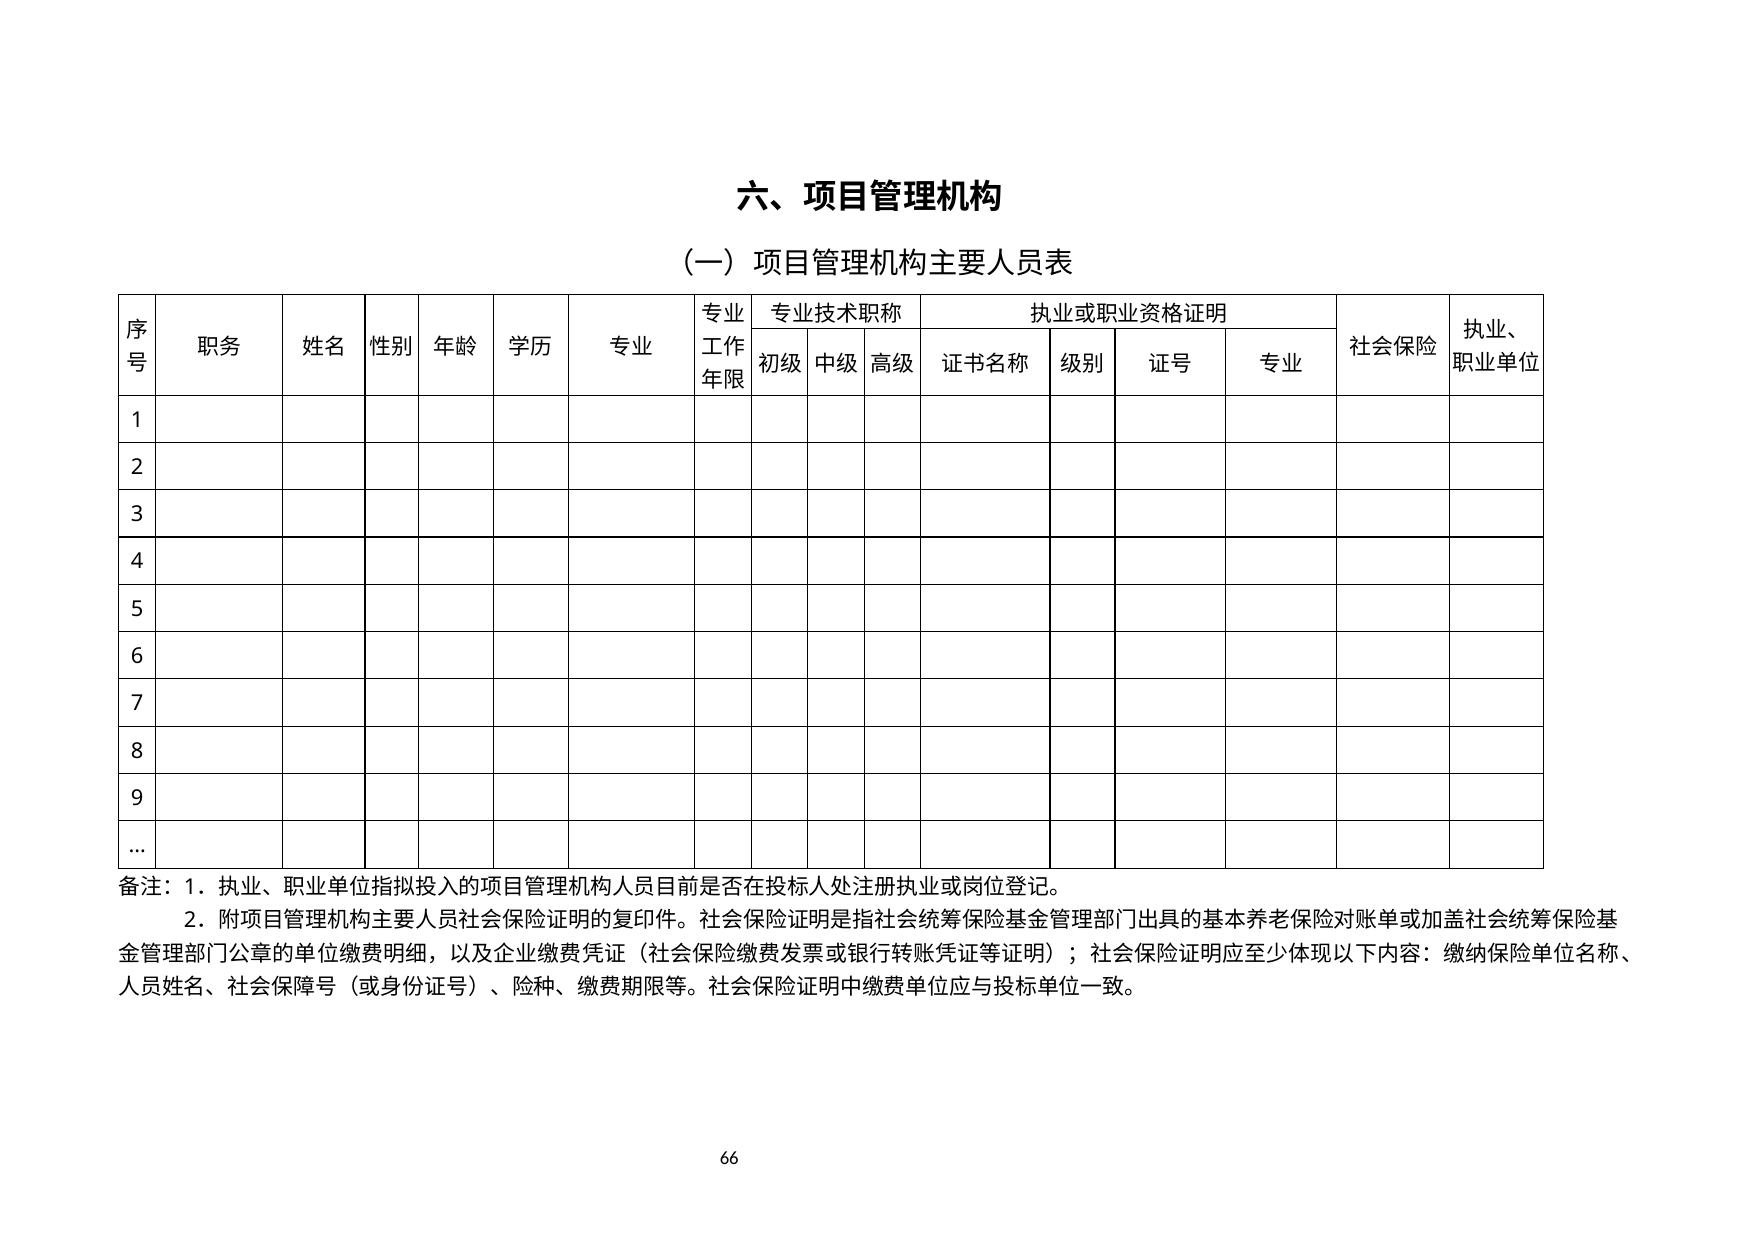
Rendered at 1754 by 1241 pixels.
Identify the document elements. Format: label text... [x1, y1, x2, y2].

table_cell [494, 821, 568, 867]
table_cell [1450, 821, 1543, 867]
table_cell [569, 396, 694, 442]
table_cell [366, 490, 418, 536]
table_cell [1116, 632, 1225, 678]
table_cell [366, 821, 418, 867]
table_cell 7 [119, 679, 155, 726]
table_cell [366, 538, 418, 584]
table_cell [921, 774, 1049, 820]
table_cell [865, 396, 920, 442]
table_cell 9 [119, 774, 155, 820]
table_cell [1051, 585, 1114, 631]
table_cell [865, 774, 920, 820]
table_cell [156, 585, 282, 631]
table_cell [1051, 774, 1114, 820]
table_cell 级别 [1051, 329, 1114, 394]
table_cell [1226, 538, 1336, 584]
table_cell [494, 490, 568, 536]
table_cell [1226, 443, 1336, 489]
text 备注：1．执业、职业单位指拟投入的项目管理机构人员目前是否在投标人处注册执业或岗位登记。 [118, 868, 1621, 902]
table_cell [752, 632, 807, 678]
table_cell 初级 [752, 329, 807, 394]
table_cell [865, 538, 920, 584]
table_cell [808, 396, 864, 442]
table_cell [1051, 727, 1114, 773]
table_cell [283, 490, 364, 536]
table_cell [1337, 396, 1449, 442]
table_cell [865, 727, 920, 773]
table_cell [1116, 538, 1225, 584]
table_cell [366, 679, 418, 726]
table_header 专业技术职称 [752, 295, 920, 328]
table_cell [921, 632, 1049, 678]
table_cell [1450, 632, 1543, 678]
table_cell [1051, 490, 1114, 536]
table_cell [752, 490, 807, 536]
table_cell [865, 821, 920, 867]
text 2．附项目管理机构主要人员社会保险证明的复印件。社会保险证明是指社会统筹保险基金管理部门出具的基本养老保险对账单或加盖社会统筹保险基金管理部门公章的单位缴费明细，以及企业缴费凭证（社会保险缴费发票或银行转账凭证等证明）；社会保险证明应至少体现以下内容：缴纳保险单位名称、人员姓名、社会保障号（或身份证号）、险种、缴费期限等。社会保险证明中缴费单位应与投标单位一致。 [118, 902, 1621, 1001]
table_cell 证书名称 [921, 329, 1049, 394]
table_cell [1116, 490, 1225, 536]
table_cell [1226, 679, 1336, 726]
table_cell [283, 632, 364, 678]
table_cell [569, 585, 694, 631]
table_cell [808, 774, 864, 820]
table_header 年龄 [419, 295, 493, 394]
table_cell [156, 490, 282, 536]
table_cell [1226, 774, 1336, 820]
table_cell [865, 632, 920, 678]
table_cell [366, 585, 418, 631]
table_cell [921, 538, 1049, 584]
table_cell [1051, 443, 1114, 489]
table_cell [1337, 727, 1449, 773]
table_cell [752, 679, 807, 726]
table_cell [695, 443, 751, 489]
table_cell [1051, 538, 1114, 584]
table_cell [752, 396, 807, 442]
table_cell 高级 [865, 329, 920, 394]
table_cell [1116, 821, 1225, 867]
table_cell [419, 774, 493, 820]
table_cell [419, 443, 493, 489]
table_cell [419, 632, 493, 678]
table_cell [283, 396, 364, 442]
table_cell [283, 443, 364, 489]
table_header 学历 [494, 295, 568, 394]
text 六、项目管理机构 [118, 161, 1621, 227]
table_cell [808, 727, 864, 773]
table_cell [865, 585, 920, 631]
table_cell [1051, 679, 1114, 726]
table_cell [1226, 585, 1336, 631]
table_cell [695, 774, 751, 820]
table_cell [419, 821, 493, 867]
table_cell [695, 490, 751, 536]
table_cell [695, 679, 751, 726]
table_cell [419, 727, 493, 773]
table_cell [1450, 679, 1543, 726]
table_header 专业 [569, 295, 694, 394]
table_cell [494, 396, 568, 442]
table_cell [921, 727, 1049, 773]
table_cell [1116, 443, 1225, 489]
table_cell [1226, 396, 1336, 442]
table_cell [366, 632, 418, 678]
table_cell [569, 821, 694, 867]
table_cell [1450, 774, 1543, 820]
table_cell [419, 538, 493, 584]
table_cell [283, 585, 364, 631]
table_cell [366, 396, 418, 442]
table_cell [1226, 821, 1336, 867]
table_cell [419, 585, 493, 631]
table_cell [808, 679, 864, 726]
table_cell [1337, 538, 1449, 584]
table_cell [569, 490, 694, 536]
table_cell [808, 632, 864, 678]
table_cell [1450, 727, 1543, 773]
table_cell [1051, 821, 1114, 867]
table_cell [1116, 727, 1225, 773]
table_cell [1116, 396, 1225, 442]
table_cell [419, 396, 493, 442]
table_cell [494, 727, 568, 773]
table_cell [1450, 538, 1543, 584]
table_cell 证号 [1116, 329, 1225, 394]
table_cell [1116, 679, 1225, 726]
table_cell [695, 727, 751, 773]
table_cell [569, 727, 694, 773]
table_cell [494, 538, 568, 584]
table_cell [156, 538, 282, 584]
table_cell [695, 396, 751, 442]
table_cell [865, 679, 920, 726]
table_cell [156, 632, 282, 678]
table_header 职务 [156, 295, 282, 394]
table_cell [865, 490, 920, 536]
table_cell [1450, 396, 1543, 442]
table_cell [1226, 490, 1336, 536]
table_cell [1450, 443, 1543, 489]
table_cell [494, 585, 568, 631]
table_cell 2 [119, 443, 155, 489]
table_cell [1116, 774, 1225, 820]
table_cell [921, 821, 1049, 867]
table_cell [1337, 679, 1449, 726]
table_cell [283, 821, 364, 867]
table_cell [156, 679, 282, 726]
table_cell [1337, 585, 1449, 631]
table_cell [1337, 632, 1449, 678]
table_cell [494, 679, 568, 726]
table_cell [366, 774, 418, 820]
table_header 序号 [119, 295, 155, 394]
table_header 执业或职业资格证明 [921, 295, 1336, 328]
table_cell [921, 585, 1049, 631]
table_cell [494, 443, 568, 489]
list （一）项目管理机构主要人员表 [118, 227, 1621, 294]
table_cell 中级 [808, 329, 864, 394]
table_cell [752, 774, 807, 820]
table_cell [695, 821, 751, 867]
table_cell [156, 727, 282, 773]
table_cell [569, 679, 694, 726]
table_cell [1051, 396, 1114, 442]
table_cell … [119, 821, 155, 867]
table_cell [1337, 821, 1449, 867]
table_cell [569, 632, 694, 678]
table_cell [752, 538, 807, 584]
table_cell [921, 443, 1049, 489]
table_cell 专业 [1226, 329, 1336, 394]
table_cell [865, 443, 920, 489]
table_header 专业工作年限 [695, 295, 751, 394]
table_cell [921, 490, 1049, 536]
table_cell [695, 632, 751, 678]
table_cell [1450, 490, 1543, 536]
table_cell [1450, 585, 1543, 631]
table_cell [569, 538, 694, 584]
table_cell [156, 821, 282, 867]
table_cell [808, 585, 864, 631]
table_cell [283, 774, 364, 820]
table_cell [1051, 632, 1114, 678]
table_cell [1226, 727, 1336, 773]
table_cell [695, 538, 751, 584]
table_cell [366, 727, 418, 773]
table_cell 5 [119, 585, 155, 631]
table_cell 3 [119, 490, 155, 536]
table_cell 1 [119, 396, 155, 442]
table_cell [808, 538, 864, 584]
table_cell [921, 679, 1049, 726]
table_cell [156, 396, 282, 442]
table_cell [569, 443, 694, 489]
table_cell 6 [119, 632, 155, 678]
table_header 社会保险 [1337, 295, 1449, 394]
table_cell [1337, 443, 1449, 489]
table_cell [1337, 774, 1449, 820]
table_cell [752, 443, 807, 489]
table_cell [1337, 490, 1449, 536]
table_header 姓名 [283, 295, 364, 394]
table_cell [366, 443, 418, 489]
table_cell [752, 585, 807, 631]
table_cell [1116, 585, 1225, 631]
table_cell 4 [119, 538, 155, 584]
table_cell [808, 490, 864, 536]
table_cell [494, 632, 568, 678]
table_cell [156, 774, 282, 820]
table_cell [569, 774, 694, 820]
table_header 性别 [366, 295, 418, 394]
table_cell [752, 727, 807, 773]
table_cell [752, 821, 807, 867]
table_cell [419, 679, 493, 726]
table_cell 8 [119, 727, 155, 773]
table_cell [419, 490, 493, 536]
table_cell [921, 396, 1049, 442]
table_cell [808, 821, 864, 867]
table_cell [156, 443, 282, 489]
table_cell [283, 679, 364, 726]
table_cell [1226, 632, 1336, 678]
table_cell [494, 774, 568, 820]
table_cell [808, 443, 864, 489]
table_cell [695, 585, 751, 631]
table_cell [283, 538, 364, 584]
table_cell [283, 727, 364, 773]
table_header 执业、 职业单位 [1450, 295, 1543, 394]
